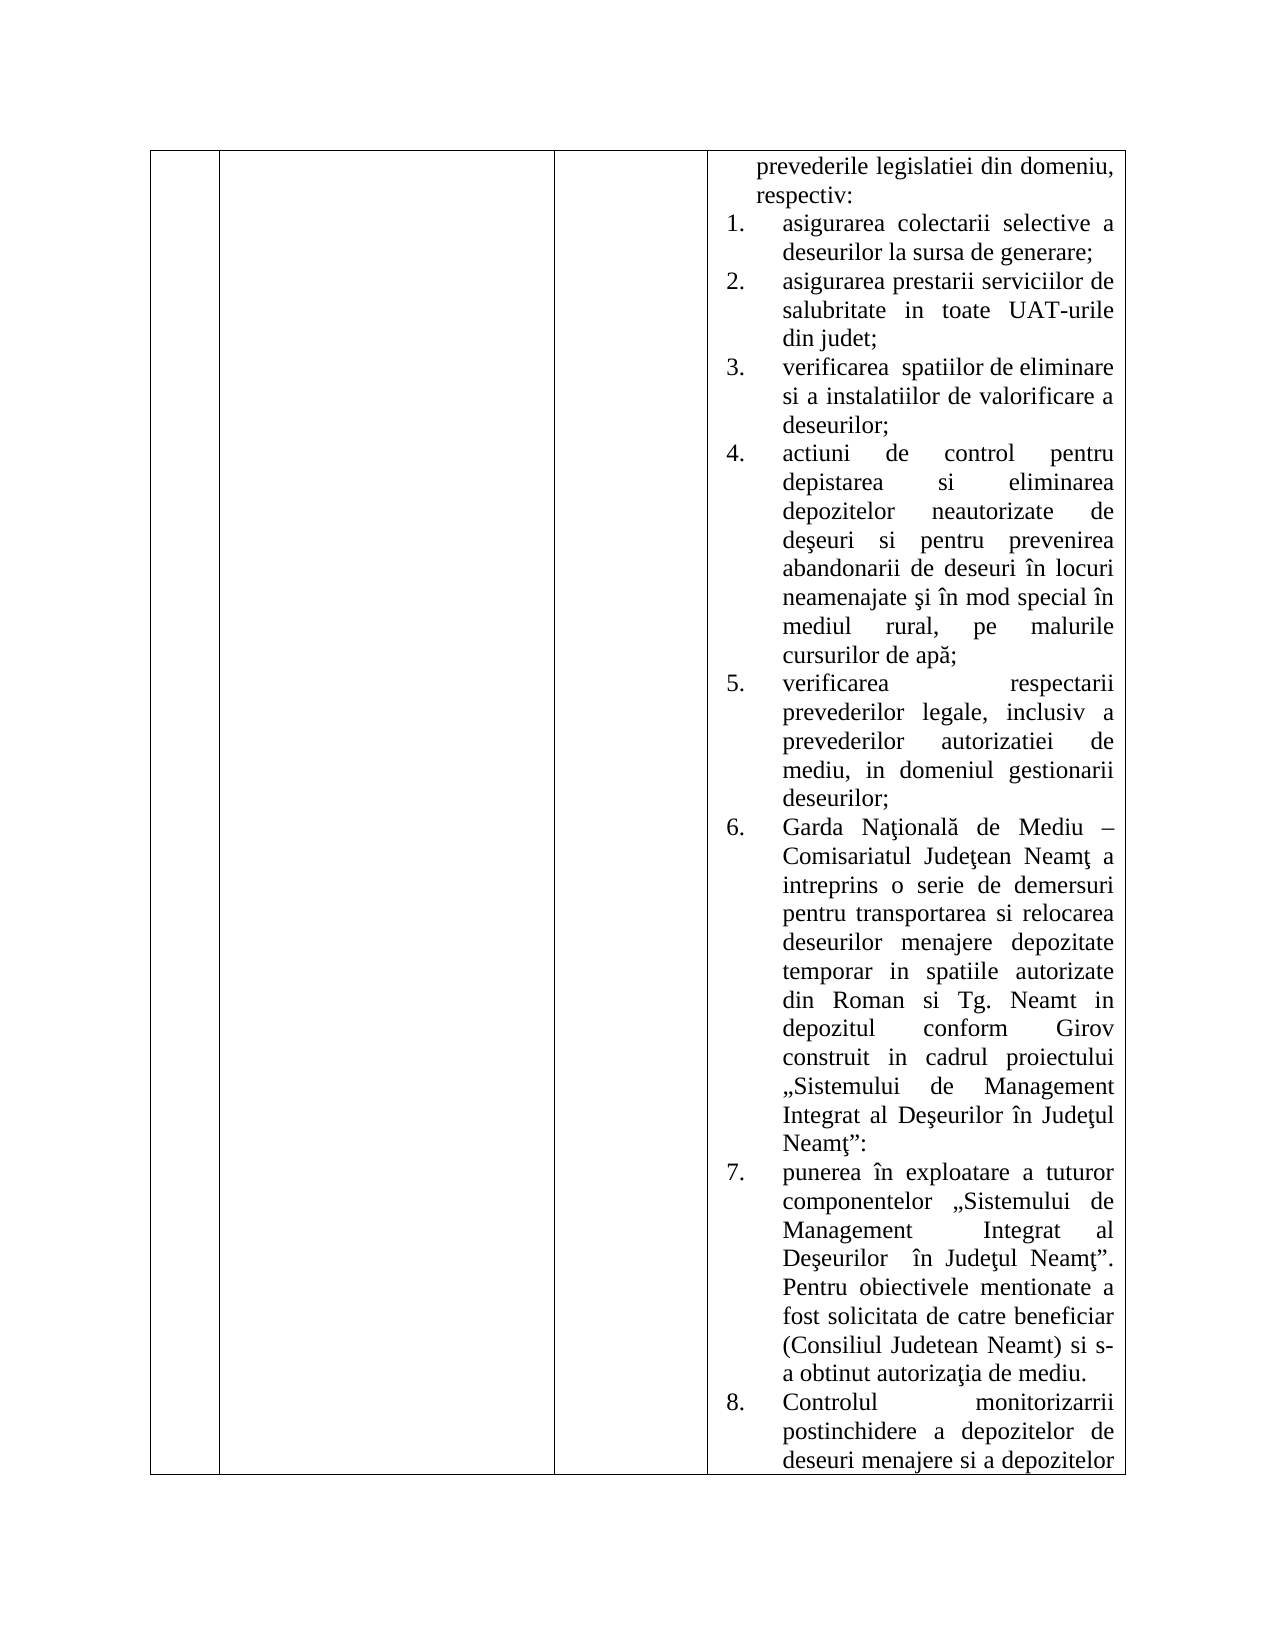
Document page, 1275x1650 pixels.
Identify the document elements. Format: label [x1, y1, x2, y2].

table_cell [220, 151, 554, 1473]
table_cell [555, 151, 707, 1473]
table_cell [708, 151, 1125, 1473]
table_cell [151, 151, 219, 1473]
